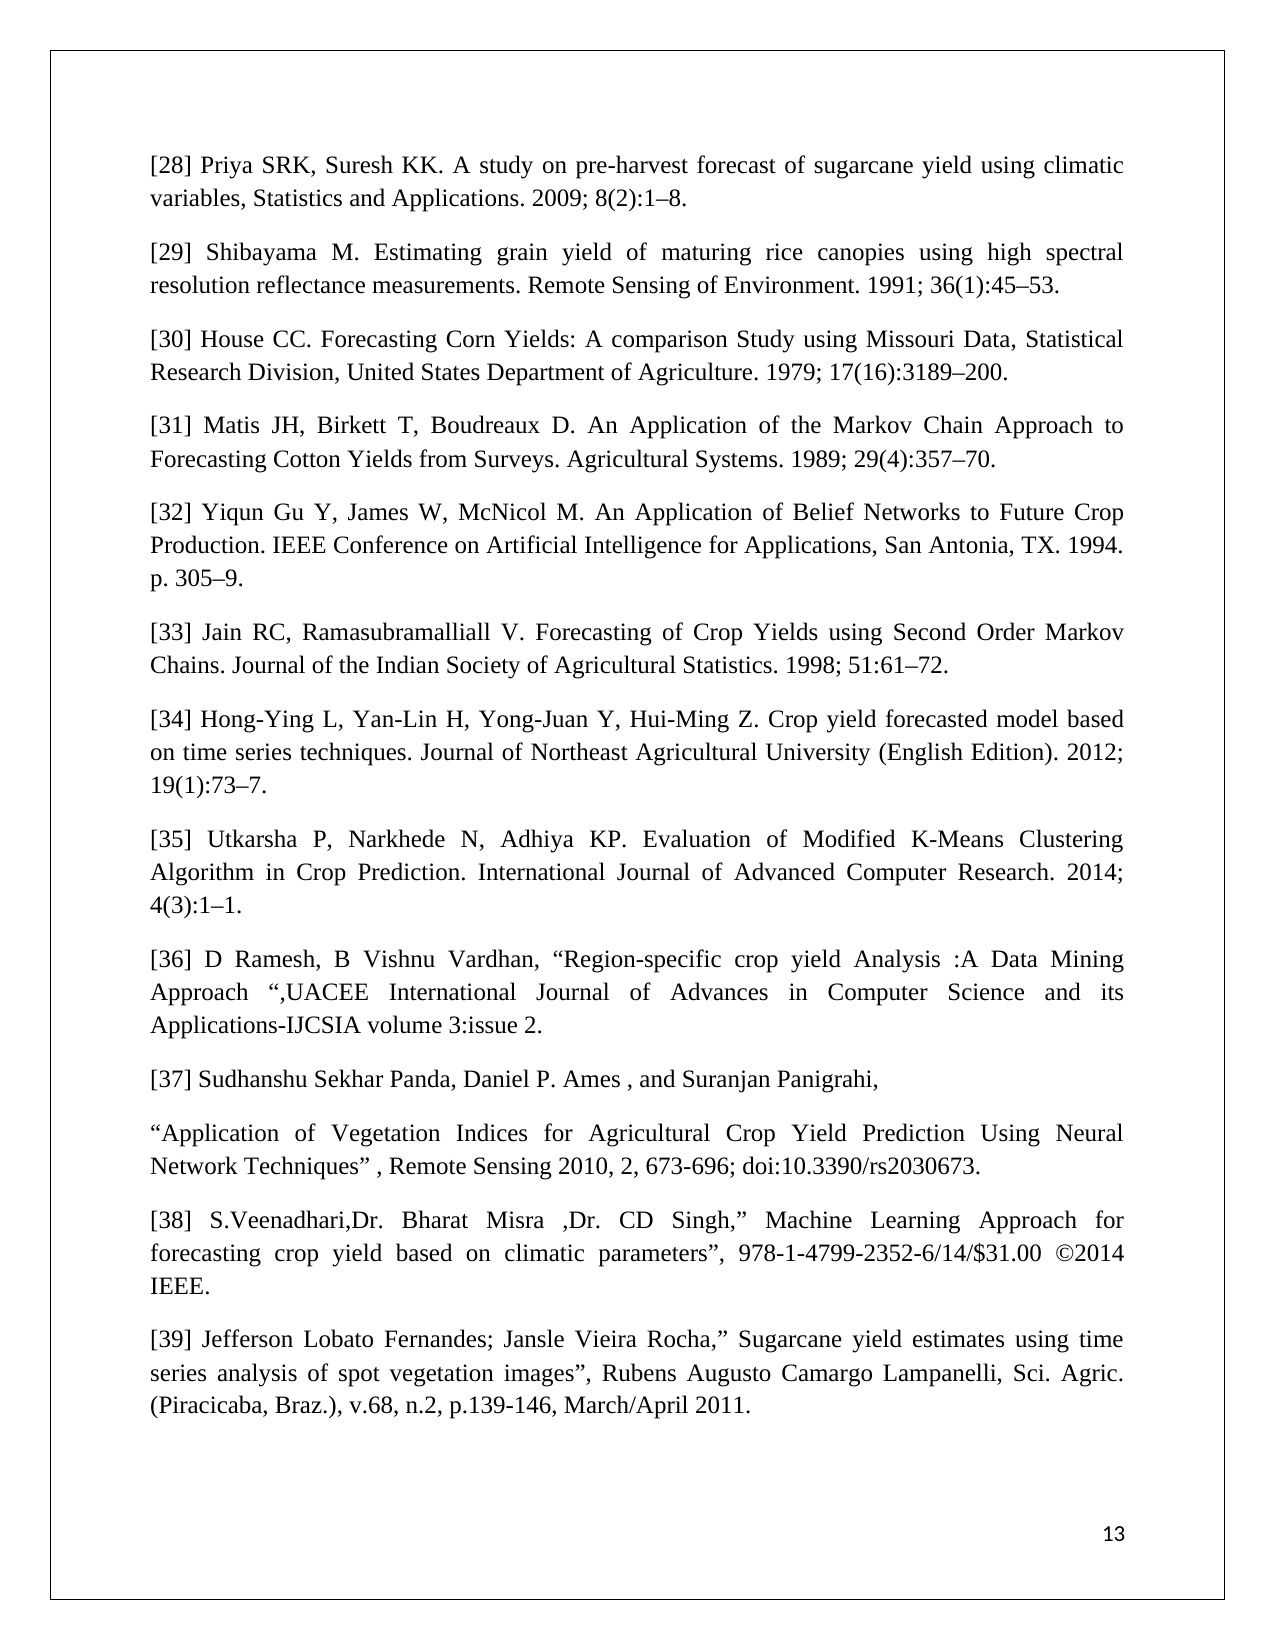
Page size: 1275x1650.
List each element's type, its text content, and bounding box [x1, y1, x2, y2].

text [34] Hong-Ying L, Yan-Lin H, Yong-Juan Y, Hui-Ming Z. Crop yield forecasted model based on time series techniques. Journal of Northeast Agricultural University (English Edition). 2012; 19(1):73–7. [150, 704, 1125, 799]
text [30] House CC. Forecasting Corn Yields: A comparison Study using Missouri Data, Statistical Research Division, United States Department of Agriculture. 1979; 17(16):3189–200. [150, 324, 1125, 386]
text [37] Sudhanshu Sekhar Panda, Daniel P. Ames , and Suranjan Panigrahi, [150, 1064, 1125, 1093]
text “Application of Vegetation Indices for Agricultural Crop Yield Prediction Using Neural Network Techniques” , Remote Sensing 2010, 2, 673-696; doi:10.3390/rs2030673. [150, 1118, 1125, 1179]
text [29] Shibayama M. Estimating grain yield of maturing rice canopies using high spectral resolution reflectance measurements. Remote Sensing of Environment. 1991; 36(1):45–53. [150, 237, 1125, 299]
text [32] Yiqun Gu Y, James W, McNicol M. An Application of Belief Networks to Future Crop Production. IEEE Conference on Artificial Intelligence for Applications, San Antonia, TX. 1994. p. 305–9. [150, 497, 1125, 592]
text [35] Utkarsha P, Narkhede N, Adhiya KP. Evaluation of Modified K-Means Clustering Algorithm in Crop Prediction. International Journal of Advanced Computer Research. 2014; 4(3):1–1. [150, 824, 1125, 919]
text [39] Jefferson Lobato Fernandes; Jansle Vieira Rocha,” Sugarcane yield estimates using time series analysis of spot vegetation images”, Rubens Augusto Camargo Lampanelli, Sci. Agric. (Piracicaba, Braz.), v.68, n.2, p.139-146, March/April 2011. [150, 1324, 1125, 1419]
text [33] Jain RC, Ramasubramalliall V. Forecasting of Crop Yields using Second Order Markov Chains. Journal of the Indian Society of Agricultural Statistics. 1998; 51:61–72. [150, 617, 1125, 679]
text [36] D Ramesh, B Vishnu Vardhan, “Region-specific crop yield Analysis :A Data Mining Approach “,UACEE International Journal of Advances in Computer Science and its Applications-IJCSIA volume 3:issue 2. [150, 944, 1125, 1039]
text [28] Priya SRK, Suresh KK. A study on pre-harvest forecast of sugarcane yield using climatic variables, Statistics and Applications. 2009; 8(2):1–8. [150, 150, 1125, 212]
text [38] S.Veenadhari,Dr. Bharat Misra ,Dr. CD Singh,” Machine Learning Approach for forecasting crop yield based on climatic parameters”, 978-1-4799-2352-6/14/$31.00 ©2014 IEEE. [150, 1205, 1125, 1299]
text [31] Matis JH, Birkett T, Boudreaux D. An Application of the Markov Chain Approach to Forecasting Cotton Yields from Surveys. Agricultural Systems. 1989; 29(4):357–70. [150, 411, 1125, 472]
